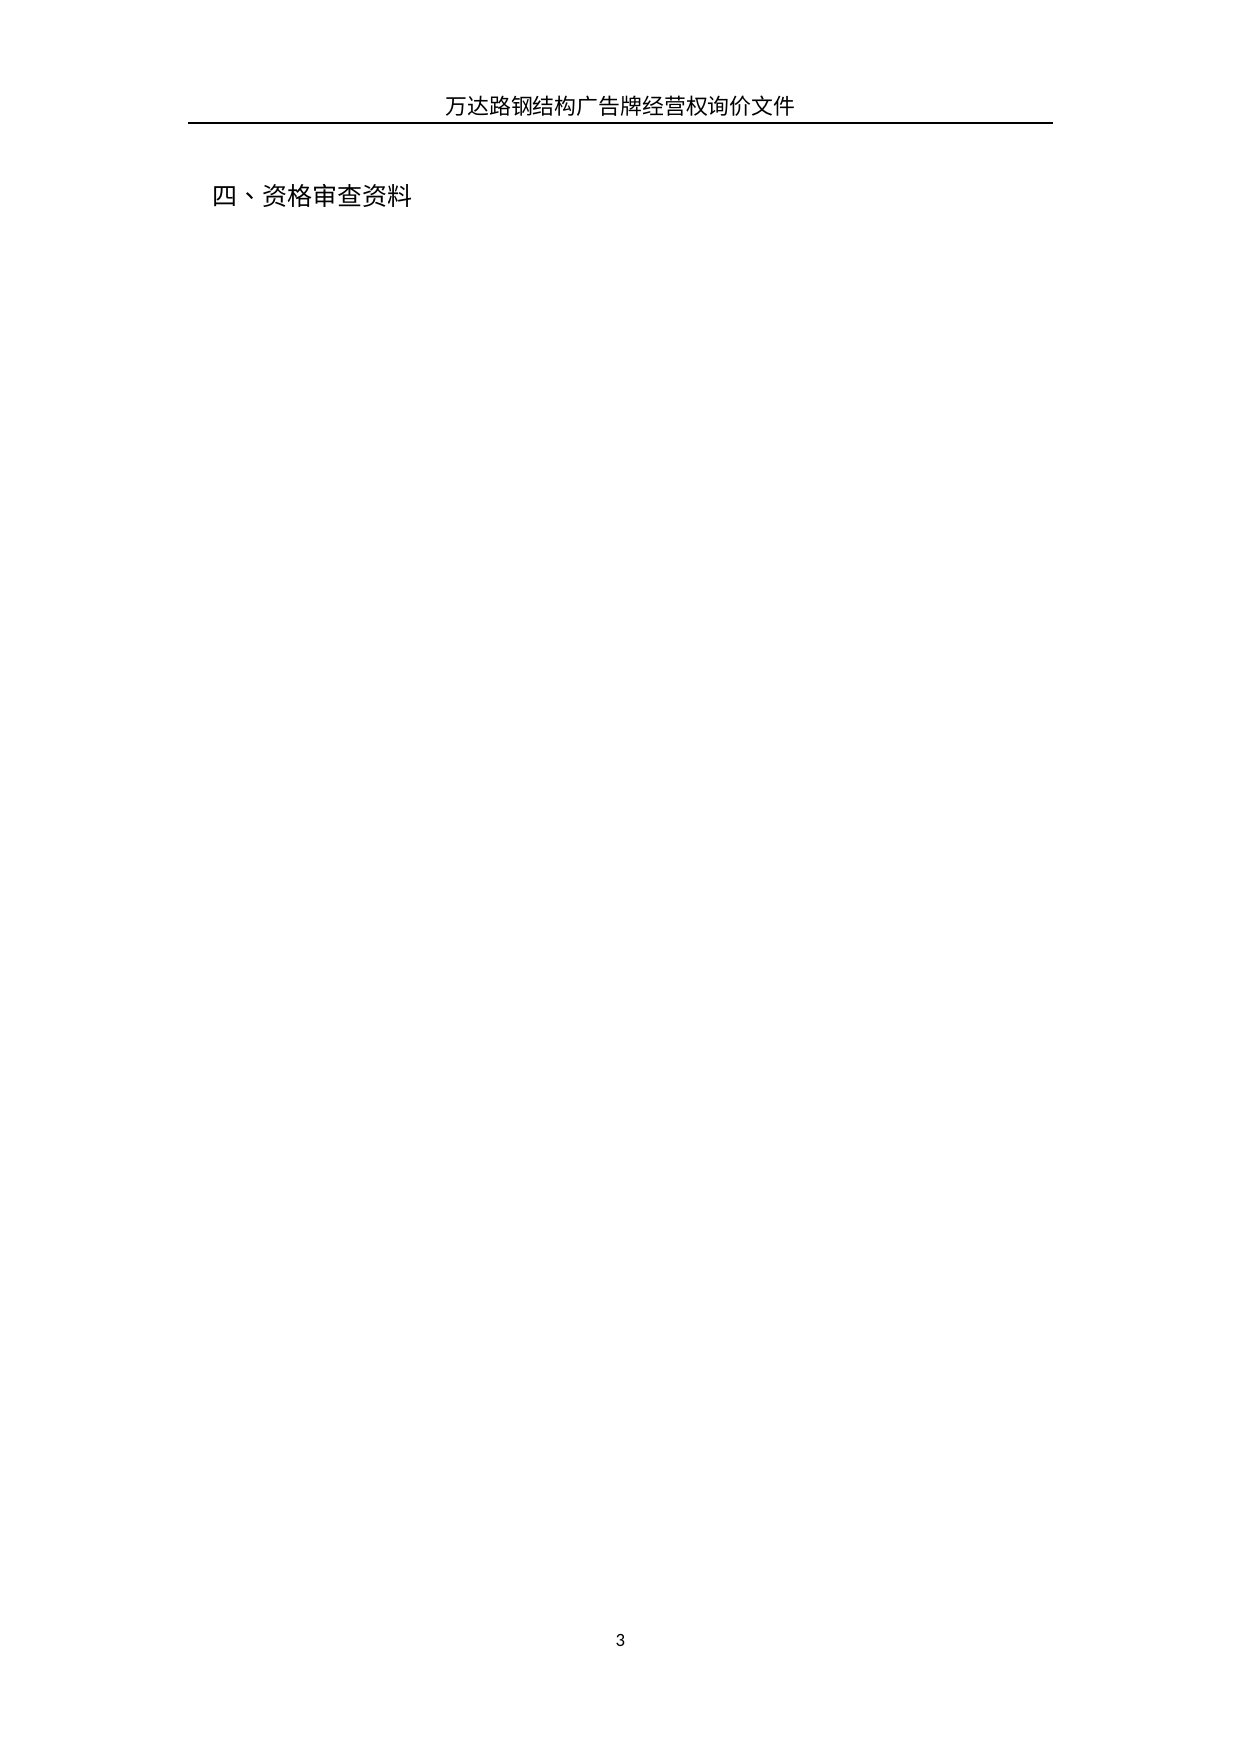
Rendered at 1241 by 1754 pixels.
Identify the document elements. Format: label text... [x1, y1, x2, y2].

text 四、资格审查资料 [187, 162, 1053, 227]
